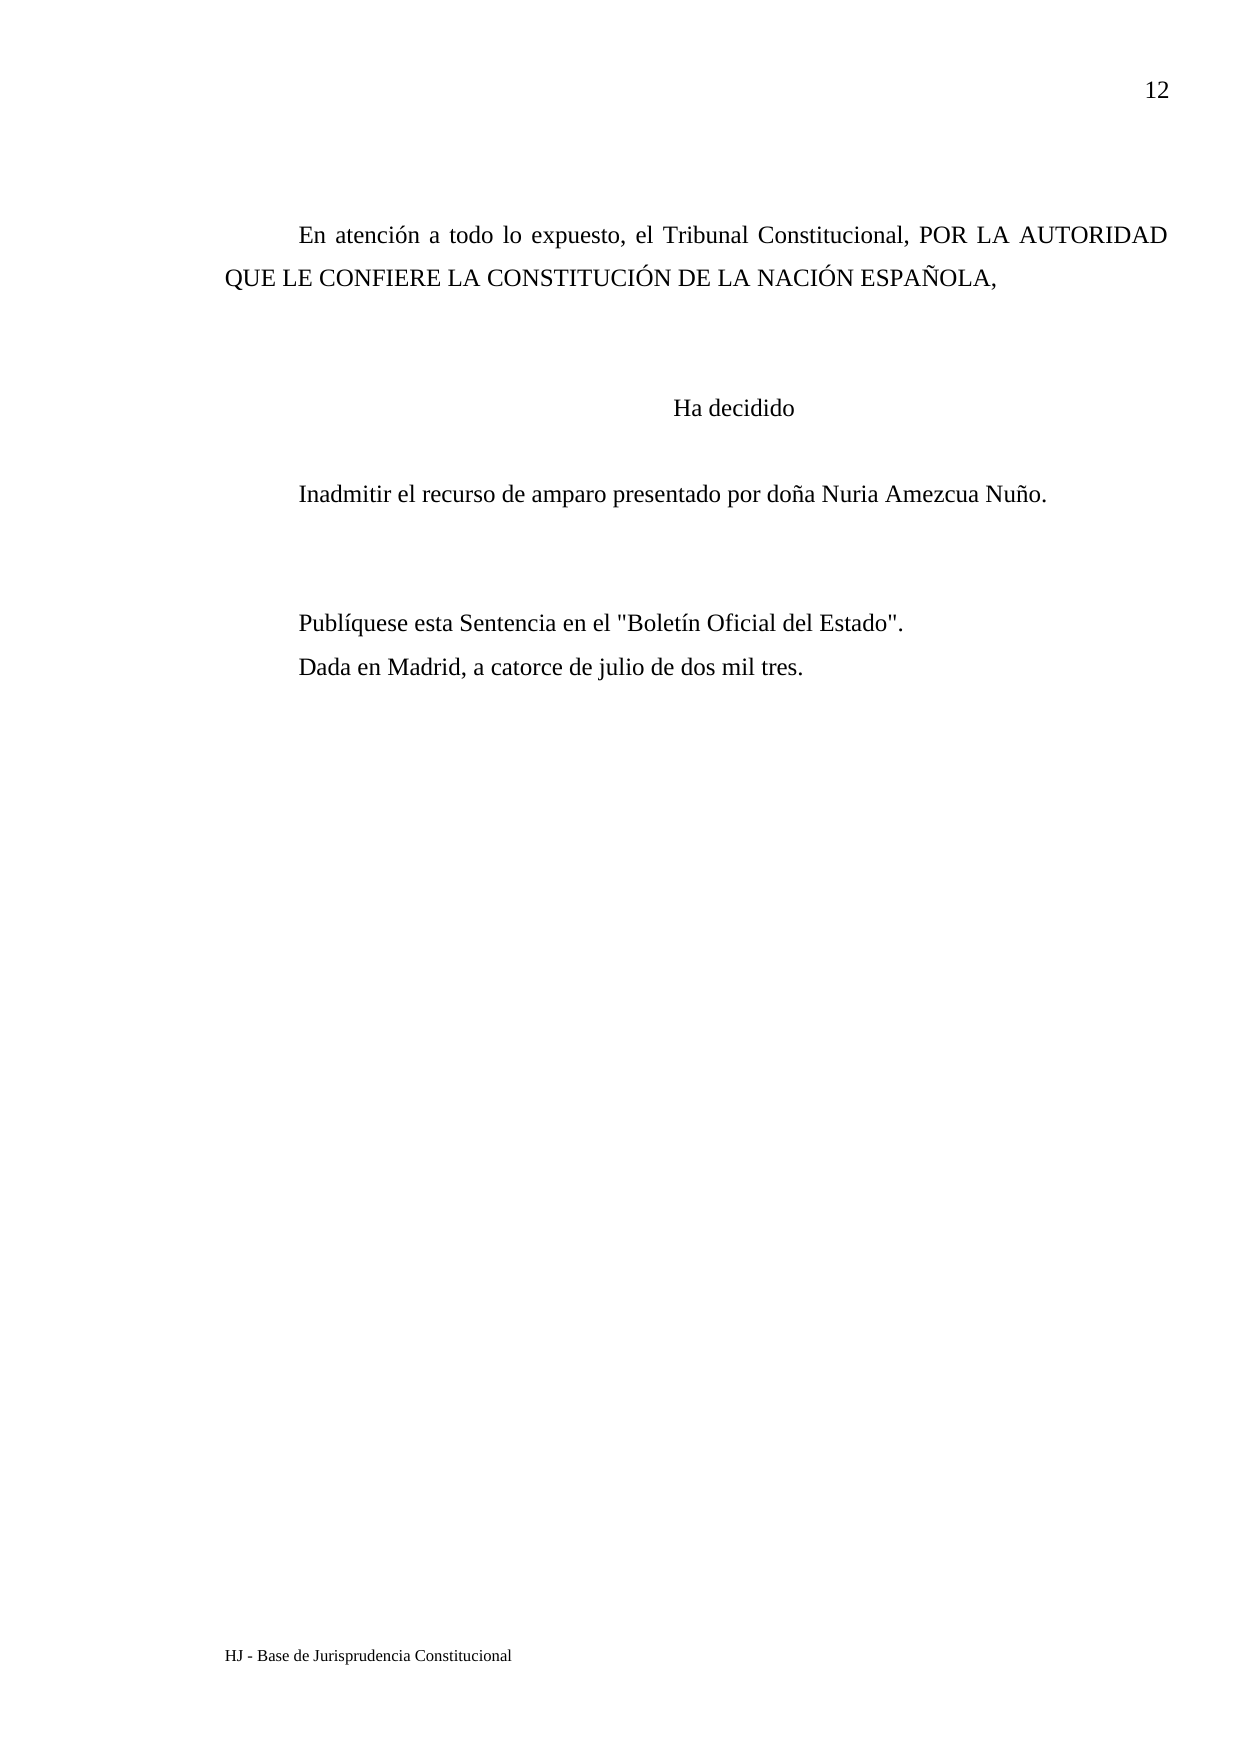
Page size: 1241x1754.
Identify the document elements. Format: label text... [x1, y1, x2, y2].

text Ha decidido [224, 393, 1169, 422]
text Publíquese esta Sentencia en el "Boletín Oficial del Estado". [224, 608, 1169, 637]
text En atención a todo lo expuesto, el Tribunal Constitucional, POR LA AUTORIDAD QUE LE CONFIERE LA CONSTITUCIÓN DE LA NACIÓN ESPAÑOLA, [224, 220, 1169, 292]
text Inadmitir el recurso de amparo presentado por doña Nuria Amezcua Nuño. [224, 479, 1169, 508]
text Dada en Madrid, a catorce de julio de dos mil tres. [224, 652, 1169, 680]
